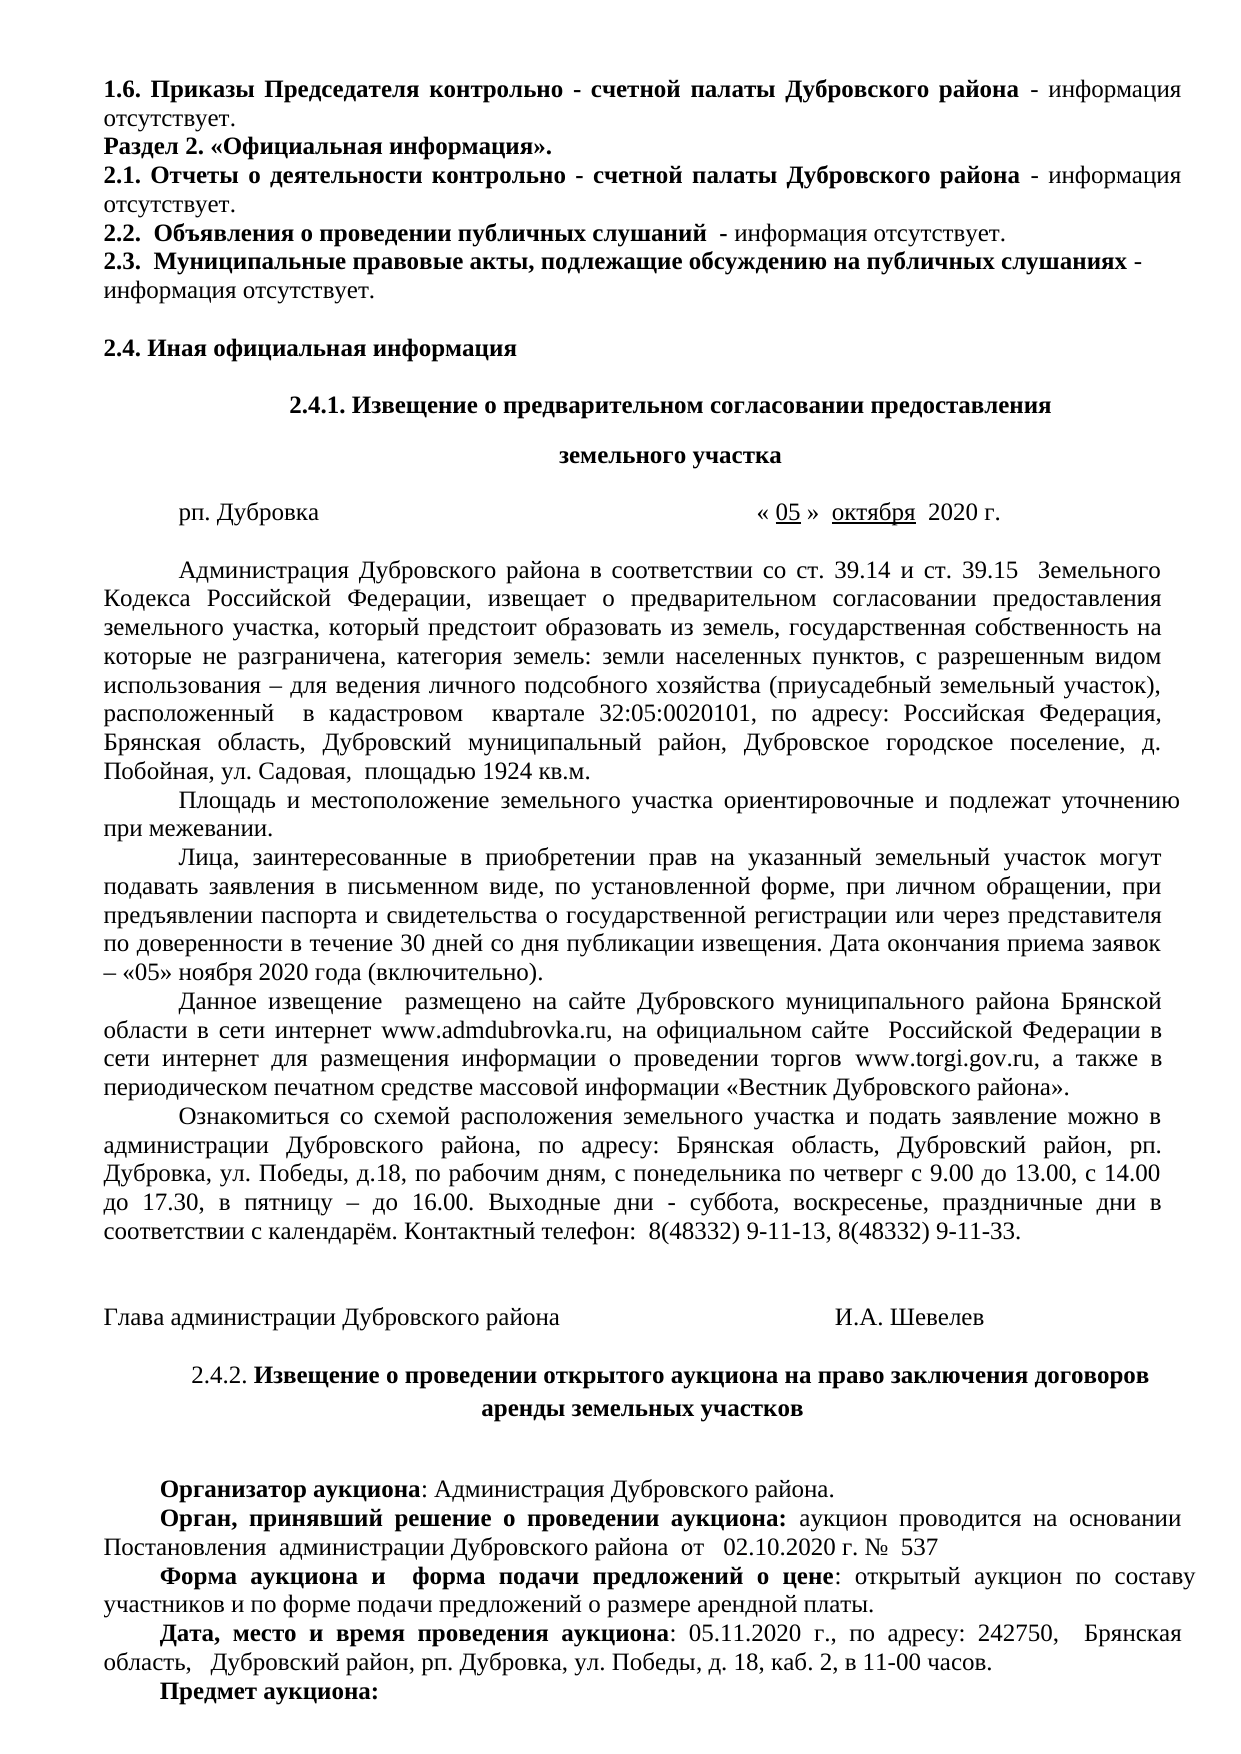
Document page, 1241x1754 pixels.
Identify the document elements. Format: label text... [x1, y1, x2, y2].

text Лица, заинтересованные в приобретении прав на указанный земельный участок могут подавать заявления в письменном виде, по установленной форме, при личном обращении, при предъявлении паспорта и свидетельства о государственной регистрации или через представителя по доверенности в течение 30 дней со дня публикации извещения. Дата окончания приема заявок – «05» ноября 2020 года (включительно). [103, 842, 1162, 986]
text Орган, принявший решение о проведении аукциона: аукцион проводится на основании Постановления администрации Дубровского района от 02.10.2020 г. № 537 [103, 1503, 1182, 1561]
text Дата, место и время проведения аукциона: 05.11.2020 г., по адресу: 242750, Брянская область, Дубровский район, рп. Дубровка, ул. Победы, д. 18, каб. 2, в 11-00 часов. [103, 1618, 1182, 1676]
text 2.4. Иная официальная информация [103, 333, 1181, 361]
text 2.4.2. Извещение о проведении открытого аукциона на право заключения договоров аренды земельных участков [103, 1360, 1181, 1421]
text Предмет аукциона: [103, 1676, 1181, 1704]
text рп. Дубровка « 05 » октября 2020 г. [103, 497, 1162, 526]
text земельного участка [103, 440, 1162, 468]
text Организатор аукциона: Администрация Дубровского района. [103, 1474, 1211, 1503]
text 1.6. Приказы Председателя контрольно - счетной палаты Дубровского района - информация отсутствует. [103, 74, 1181, 131]
text Администрация Дубровского района в соответствии со ст. 39.14 и ст. 39.15 Земельного Кодекса Российской Федерации, извещает о предварительном согласовании предоставления земельного участка, который предстоит образовать из земель, государственная собственность на которые не разграничена, категория земель: земли населенных пунктов, с разрешенным видом использования – для ведения личного подсобного хозяйства (приусадебный земельный участок), расположенный в кадастровом квартале 32:05:0020101, по адресу: Российская Федерация, Брянская область, Дубровский муниципальный район, Дубровское городское поселение, д. Побойная, ул. Садовая, площадью 1924 кв.м. [103, 555, 1162, 785]
text Площадь и местоположение земельного участка ориентировочные и подлежат уточнению при межевании. [103, 785, 1181, 842]
text Данное извещение размещено на сайте Дубровского муниципального района Брянской области в сети интернет www.admdubrovka.ru, на официальном сайте Российской Федерации в сети интернет для размещения информации о проведении торгов www.torgi.gov.ru, а также в периодическом печатном средстве массовой информации «Вестник Дубровского района». [103, 986, 1162, 1101]
text 2.2. Объявления о проведении публичных слушаний - информация отсутствует. [103, 218, 1181, 246]
text Форма аукциона и форма подачи предложений о цене: открытый аукцион по составу участников и по форме подачи предложений о размере арендной платы. [103, 1561, 1196, 1618]
text Ознакомиться со схемой расположения земельного участка и подать заявление можно в администрации Дубровского района, по адресу: Брянская область, Дубровский район, рп. Дубровка, ул. Победы, д.18, по рабочим дням, с понедельника по четверг с 9.00 до 13.00, с 14.00 до 17.30, в пятницу – до 16.00. Выходные дни - суббота, воскресенье, праздничные дни в соответствии с календарём. Контактный телефон: 8(48332) 9-11-13, 8(48332) 9-11-33. [103, 1101, 1162, 1245]
text 2.3. Муниципальные правовые акты, подлежащие обсуждению на публичных слушаниях -информация отсутствует. [103, 246, 1181, 304]
text Раздел 2. «Официальная информация». [103, 131, 1181, 160]
text 2.1. Отчеты о деятельности контрольно - счетной палаты Дубровского района - информация отсутствует. [103, 160, 1181, 218]
text Глава администрации Дубровского района И.А. Шевелев [103, 1302, 1162, 1331]
text 2.4.1. Извещение о предварительном согласовании предоставления [103, 390, 1162, 419]
